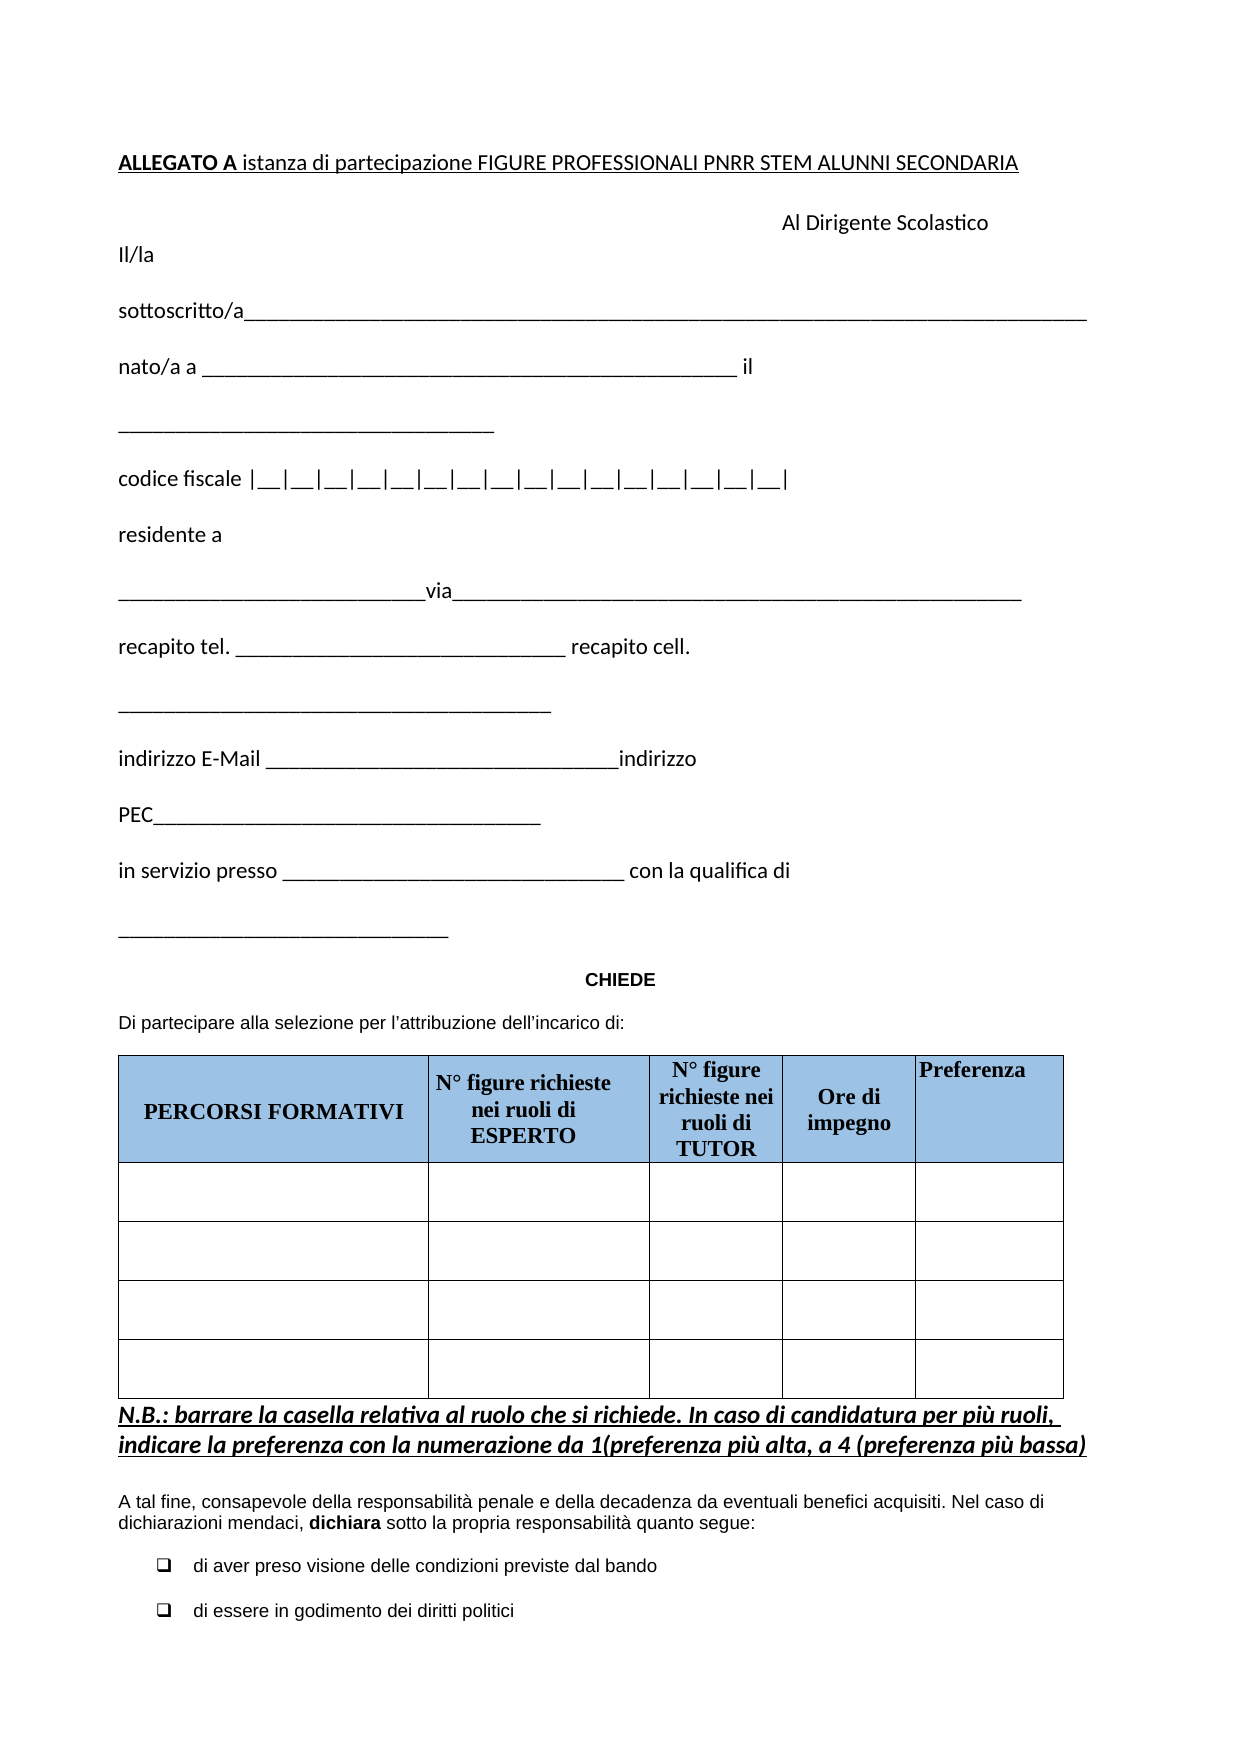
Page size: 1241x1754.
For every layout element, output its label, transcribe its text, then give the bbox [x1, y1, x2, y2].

table_header PERCORSI FORMATIVI [119, 1056, 428, 1162]
table_cell [429, 1281, 649, 1339]
text N.B.: barrare la casella relativa al ruolo che si richiede. In caso di candidatura per più ruoli, indicare la preferenza con la numerazione da 1(preferenza più alta, a 4 (preferenza più bassa) [118, 1399, 1122, 1460]
text Di partecipare alla selezione per l’attribuzione dell’incarico di: [118, 1012, 1122, 1033]
table_cell [916, 1222, 1063, 1280]
table_cell [650, 1163, 782, 1221]
text indirizzo E-Mail _______________________________indirizzo PEC__________________________________ [118, 744, 1122, 829]
table_header N° figure richieste nei ruoli di TUTOR [650, 1056, 782, 1162]
table_header Ore di impegno [783, 1056, 915, 1162]
text ALLEGATO A istanza di partecipazione FIGURE PROFESSIONALI PNRR STEM ALUNNI SECONDARIA [118, 148, 1122, 176]
table_cell [119, 1222, 428, 1280]
table_cell [783, 1281, 915, 1339]
table_cell [119, 1340, 428, 1398]
text Il/la sottoscritto/a__________________________________________________________________________ [118, 240, 1122, 324]
table_cell [429, 1340, 649, 1398]
table_cell [650, 1340, 782, 1398]
table_cell [119, 1281, 428, 1339]
table_header Preferenza [916, 1056, 1063, 1162]
text recapito tel. _____________________________ recapito cell. ______________________________________ [118, 632, 1122, 717]
text A tal fine, consapevole della responsabilità penale e della decadenza da eventuali benefici acquisiti. Nel caso di dichiarazioni mendaci, dichiara sotto la propria responsabilità quanto segue: [118, 1491, 1122, 1534]
table_cell [783, 1222, 915, 1280]
table_cell [119, 1163, 428, 1221]
list di aver preso visione delle condizioni previste dal bando [156, 1554, 1122, 1576]
table_cell [650, 1281, 782, 1339]
table_cell [916, 1163, 1063, 1221]
table_cell [783, 1163, 915, 1221]
table_header N° figure richieste nei ruoli di ESPERTO [429, 1056, 649, 1162]
text Al Dirigente Scolastico [708, 208, 1122, 236]
text in servizio presso ______________________________ con la qualifica di _____________________________ [118, 857, 1122, 941]
table_cell [429, 1163, 649, 1221]
text codice fiscale |__|__|__|__|__|__|__|__|__|__|__|__|__|__|__|__| [118, 464, 1122, 492]
table_cell [916, 1340, 1063, 1398]
table_cell [429, 1222, 649, 1280]
table_cell [916, 1281, 1063, 1339]
table_cell [783, 1340, 915, 1398]
text residente a ___________________________via__________________________________________________ [118, 520, 1122, 604]
text nato/a a _______________________________________________ il _________________________________ [118, 352, 1122, 436]
text CHIEDE [118, 969, 1122, 990]
list di essere in godimento dei diritti politici [156, 1600, 1122, 1622]
table_cell [650, 1222, 782, 1280]
